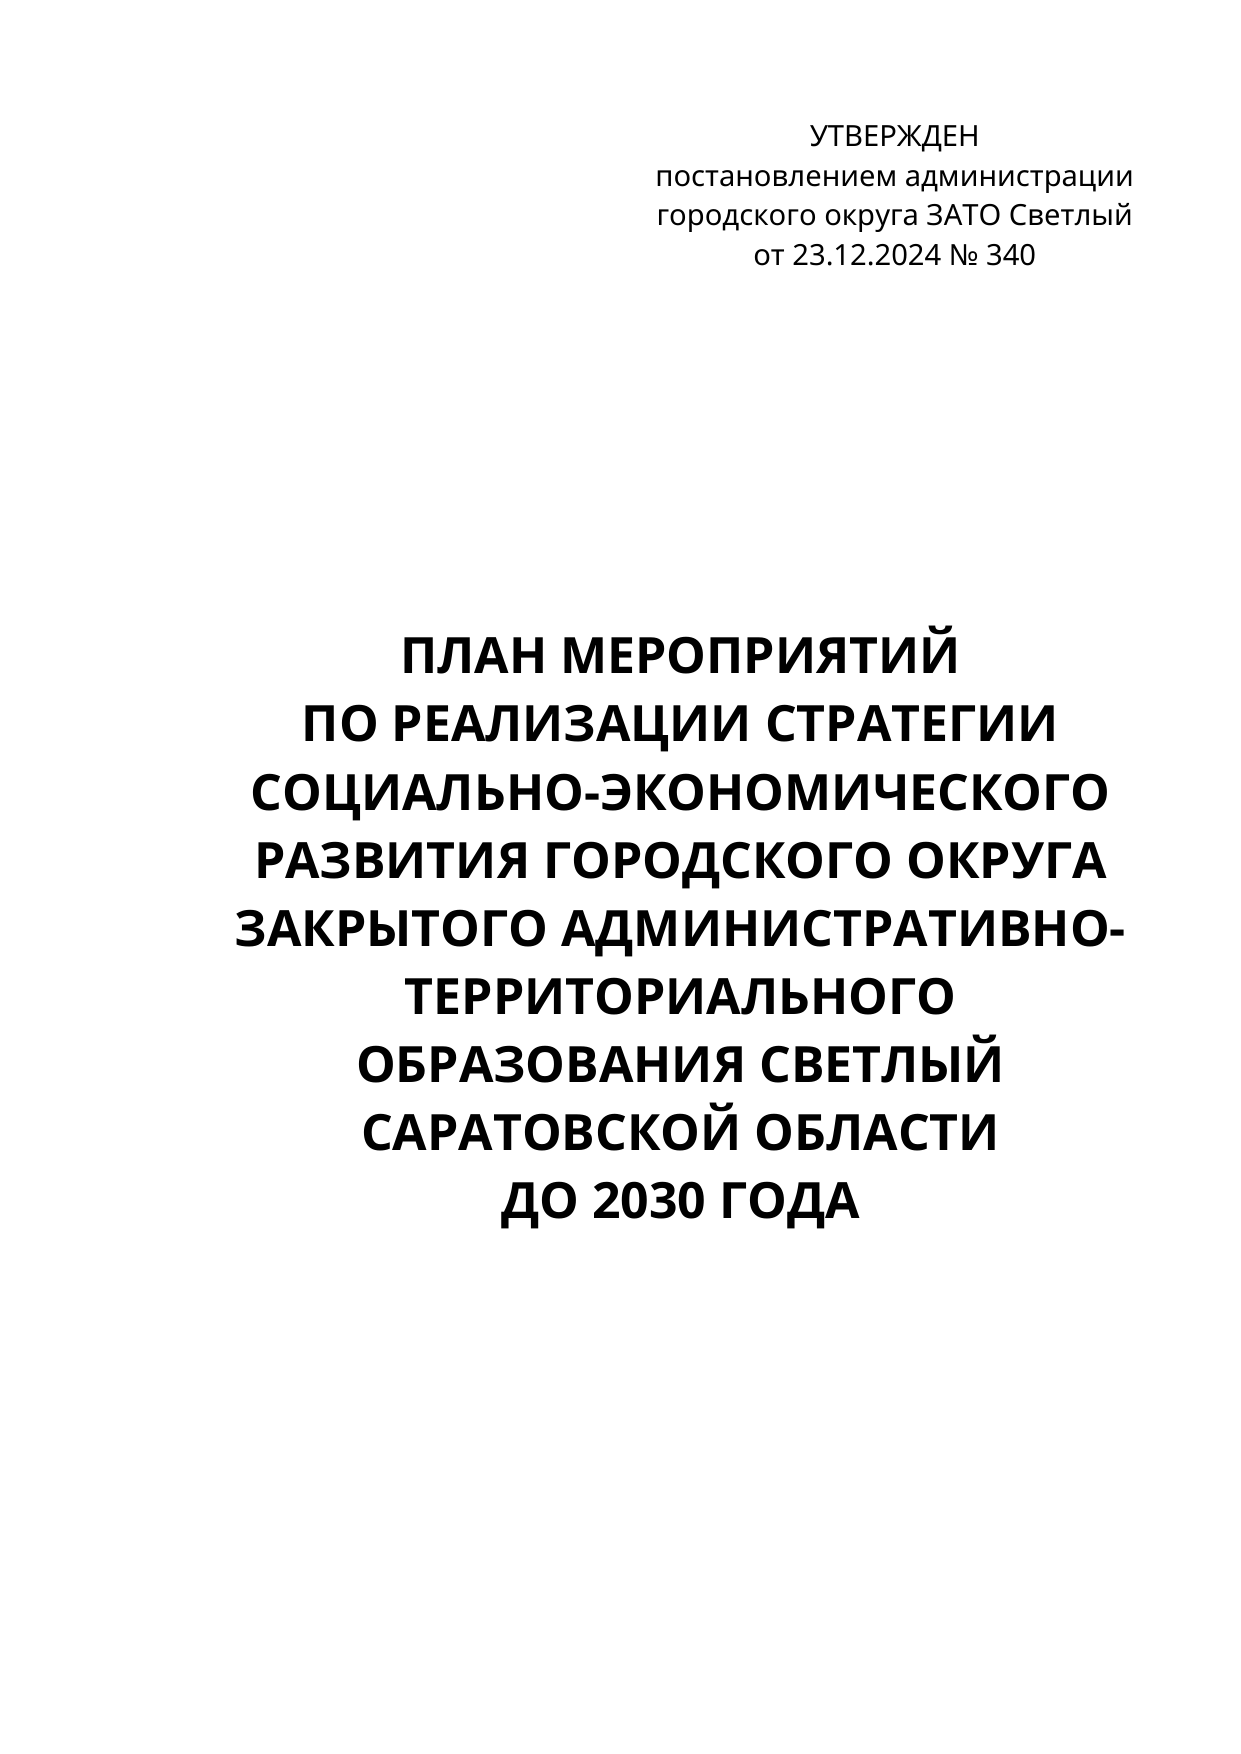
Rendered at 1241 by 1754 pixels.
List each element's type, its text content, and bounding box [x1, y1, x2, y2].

text ТЕРРИТОРИАЛЬНОГО ОБРАЗОВАНИЯ СВЕТЛЫЙ САРАТОВСКОЙ ОБЛАСТИ [207, 961, 1154, 1165]
text СОЦИАЛЬНО-ЭКОНОМИЧЕСКОГО [207, 756, 1154, 824]
text УТВЕРЖДЕН [207, 115, 1154, 155]
text ПО РЕАЛИЗАЦИИ СТРАТЕГИИ [207, 688, 1154, 756]
text ЗАКРЫТОГО АДМИНИСТРАТИВНО- [207, 893, 1154, 961]
text РАЗВИТИЯ ГОРОДСКОГО ОКРУГА [207, 824, 1154, 893]
text ДО 2030 ГОДА [207, 1165, 1154, 1233]
text постановлением администрации [207, 155, 1154, 194]
text ПЛАН МЕРОПРИЯТИЙ [207, 620, 1154, 688]
text городского округа ЗАТО Светлый [207, 194, 1154, 234]
text от 23.12.2024 № 340 [207, 234, 1154, 274]
